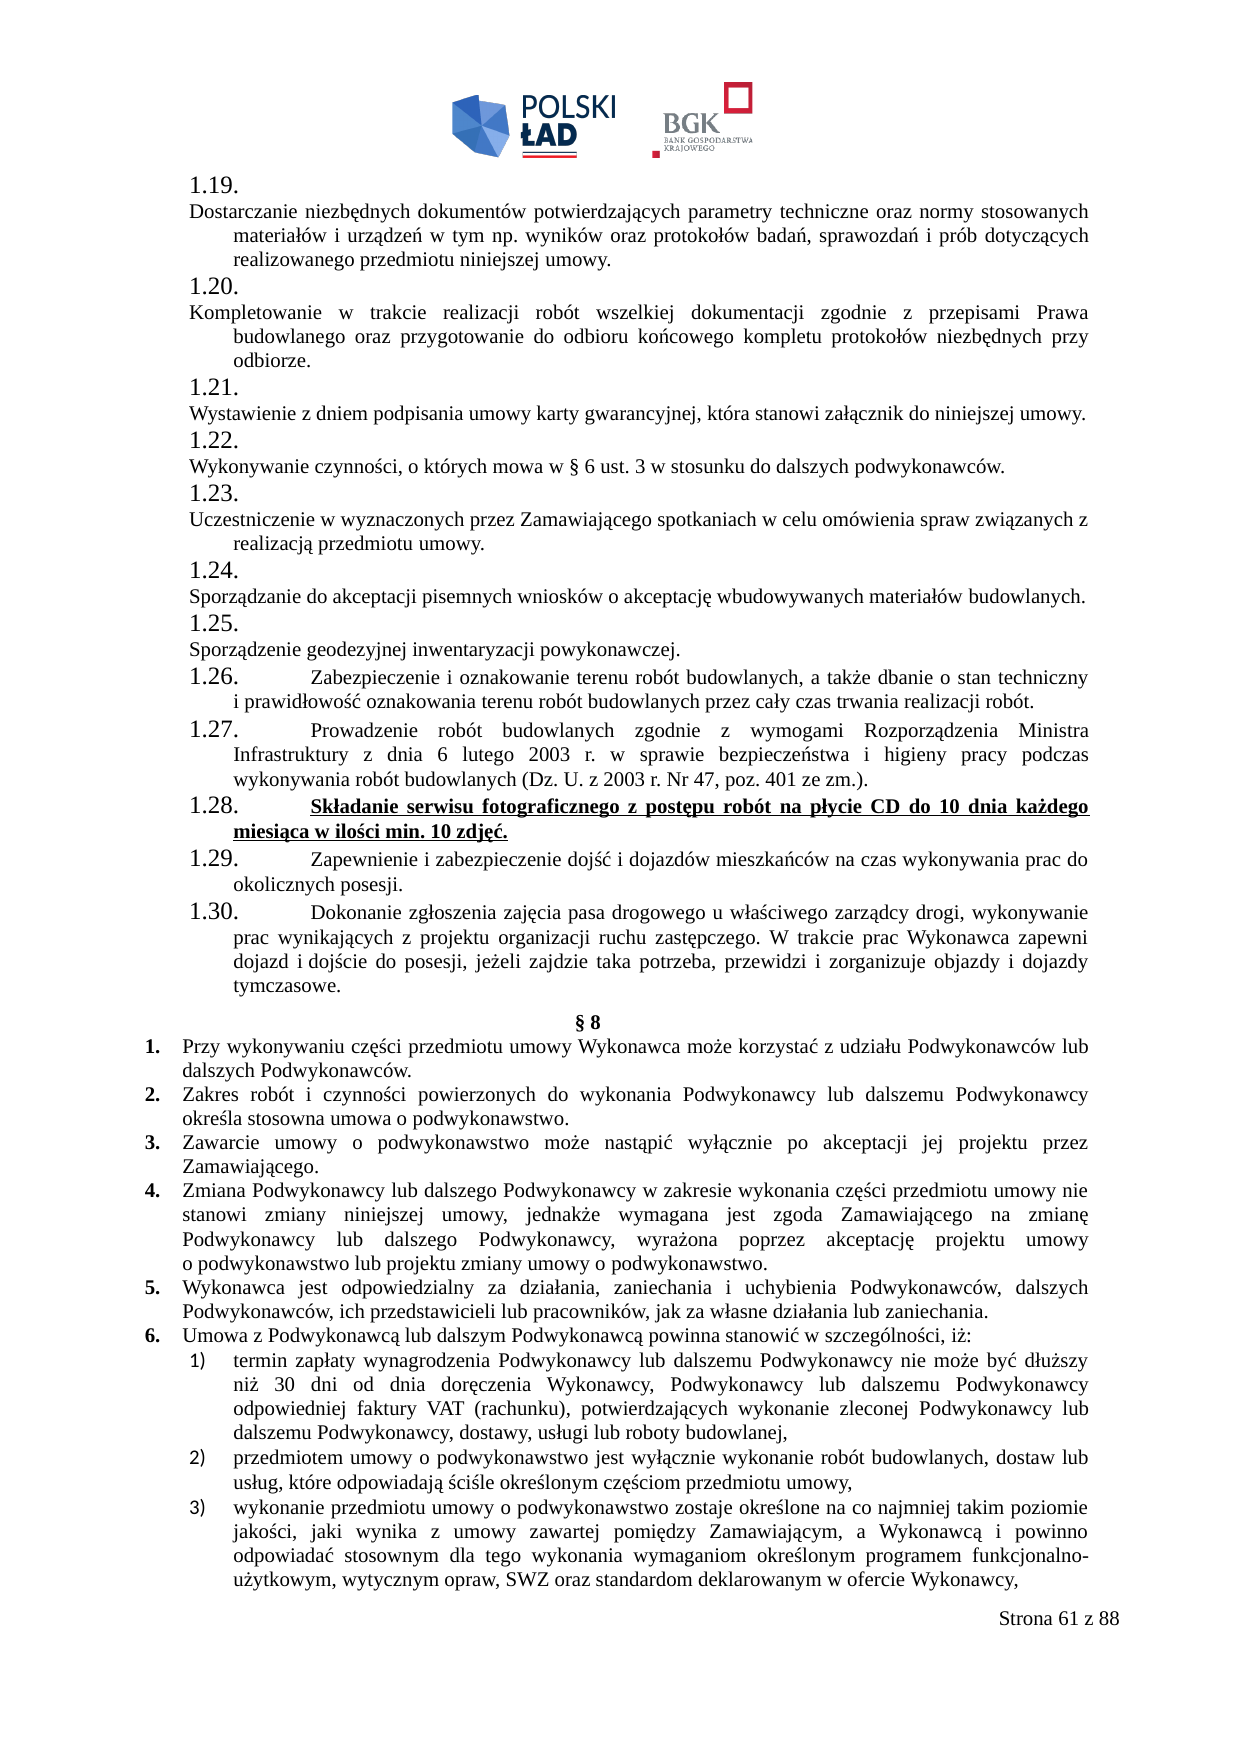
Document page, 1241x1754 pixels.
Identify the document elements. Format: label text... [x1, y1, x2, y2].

picture [652, 82, 753, 158]
subtitle Zakres robót i czynności powierzonych do wykonania Podwykonawcy lub dalszemu Podwykonawcy określa stosowna umowa o podwykonawstwo. [144, 1082, 1089, 1130]
subtitle Przy wykonywaniu części przedmiotu umowy Wykonawca może korzystać z udziału Podwykonawców lub dalszych Podwykonawców. [144, 1034, 1089, 1082]
list Zapewnienie i zabezpieczenie dojść i dojazdów mieszkańców na czas wykonywania prac do okolicznych posesji. [189, 843, 1089, 896]
list wykonanie przedmiotu umowy o podwykonawstwo zostaje określone na co najmniej takim poziomie jakości, jaki wynika z umowy zawartej pomiędzy Zamawiającym, a Wykonawcą i powinno odpowiadać stosownym dla tego wykonania wymaganiom określonym programem funkcjonalno-użytkowym, wytycznym opraw, SWZ oraz standardom deklarowanym w ofercie Wykonawcy, [189, 1494, 1089, 1591]
list Sporządzanie do akceptacji pisemnych wniosków o akceptację wbudowywanych materiałów budowlanych. [189, 555, 1089, 608]
list Zabezpieczenie i oznakowanie terenu robót budowlanych, a także dbanie o stan techniczny i prawidłowość oznakowania terenu robót budowlanych przez cały czas trwania realizacji robót. [189, 661, 1089, 713]
list Prowadzenie robót budowlanych zgodnie z wymogami Rozporządzenia Ministra Infrastruktury z dnia 6 lutego 2003 r. w sprawie bezpieczeństwa i higieny pracy podczas wykonywania robót budowlanych (Dz. U. z 2003 r. Nr 47, poz. 401 ze zm.). [189, 714, 1089, 791]
subtitle Zmiana Podwykonawcy lub dalszego Podwykonawcy w zakresie wykonania części przedmiotu umowy nie stanowi zmiany niniejszej umowy, jednakże wymagana jest zgoda Zamawiającego na zmianę Podwykonawcy lub dalszego Podwykonawcy, wyrażona poprzez akceptację projektu umowy o podwykonawstwo lub projektu zmiany umowy o podwykonawstwo. [144, 1178, 1089, 1274]
list Dokonanie zgłoszenia zajęcia pasa drogowego u właściwego zarządcy drogi, wykonywanie prac wynikających z projektu organizacji ruchu zastępczego. W trakcie prac Wykonawca zapewni dojazd i dojście do posesji, jeżeli zajdzie taka potrzeba, przewidzi i zorganizuje objazdy i dojazdy tymczasowe. [189, 896, 1089, 997]
subtitle Zawarcie umowy o podwykonawstwo może nastąpić wyłącznie po akceptacji jej projektu przez Zamawiającego. [144, 1130, 1089, 1178]
subtitle Umowa z Podwykonawcą lub dalszym Podwykonawcą powinna stanowić w szczególności, iż: [144, 1323, 1089, 1347]
subtitle § 8 [85, 1010, 1089, 1034]
list Kompletowanie w trakcie realizacji robót wszelkiej dokumentacji zgodnie z przepisami Prawa budowlanego oraz przygotowanie do odbioru końcowego kompletu protokołów niezbędnych przy odbiorze. [189, 271, 1089, 372]
picture [452, 95, 615, 158]
subtitle Wykonawca jest odpowiedzialny za działania, zaniechania i uchybienia Podwykonawców, dalszych Podwykonawców, ich przedstawicieli lub pracowników, jak za własne działania lub zaniechania. [144, 1274, 1089, 1323]
list Dostarczanie niezbędnych dokumentów potwierdzających parametry techniczne oraz normy stosowanych materiałów i urządzeń w tym np. wyników oraz protokołów badań, sprawozdań i prób dotyczących realizowanego przedmiotu niniejszej umowy. [189, 170, 1089, 271]
list przedmiotem umowy o podwykonawstwo jest wyłącznie wykonanie robót budowlanych, dostaw lub usług, które odpowiadają ściśle określonym częściom przedmiotu umowy, [189, 1444, 1089, 1494]
list Wystawienie z dniem podpisania umowy karty gwarancyjnej, która stanowi załącznik do niniejszej umowy. [189, 372, 1089, 425]
list Uczestniczenie w wyznaczonych przez Zamawiającego spotkaniach w celu omówienia spraw związanych z realizacją przedmiotu umowy. [189, 478, 1089, 555]
list Wykonywanie czynności, o których mowa w § 6 ust. 3 w stosunku do dalszych podwykonawców. [189, 425, 1089, 478]
list Sporządzenie geodezyjnej inwentaryzacji powykonawczej. [189, 608, 1089, 661]
list Składanie serwisu fotograficznego z postępu robót na płycie CD do 10 dnia każdego miesiąca w ilości min. 10 zdjęć. [189, 791, 1089, 843]
list termin zapłaty wynagrodzenia Podwykonawcy lub dalszemu Podwykonawcy nie może być dłuższy niż 30 dni od dnia doręczenia Wykonawcy, Podwykonawcy lub dalszemu Podwykonawcy odpowiedniej faktury VAT (rachunku), potwierdzających wykonanie zleconej Podwykonawcy lub dalszemu Podwykonawcy, dostawy, usługi lub roboty budowlanej, [189, 1347, 1089, 1444]
